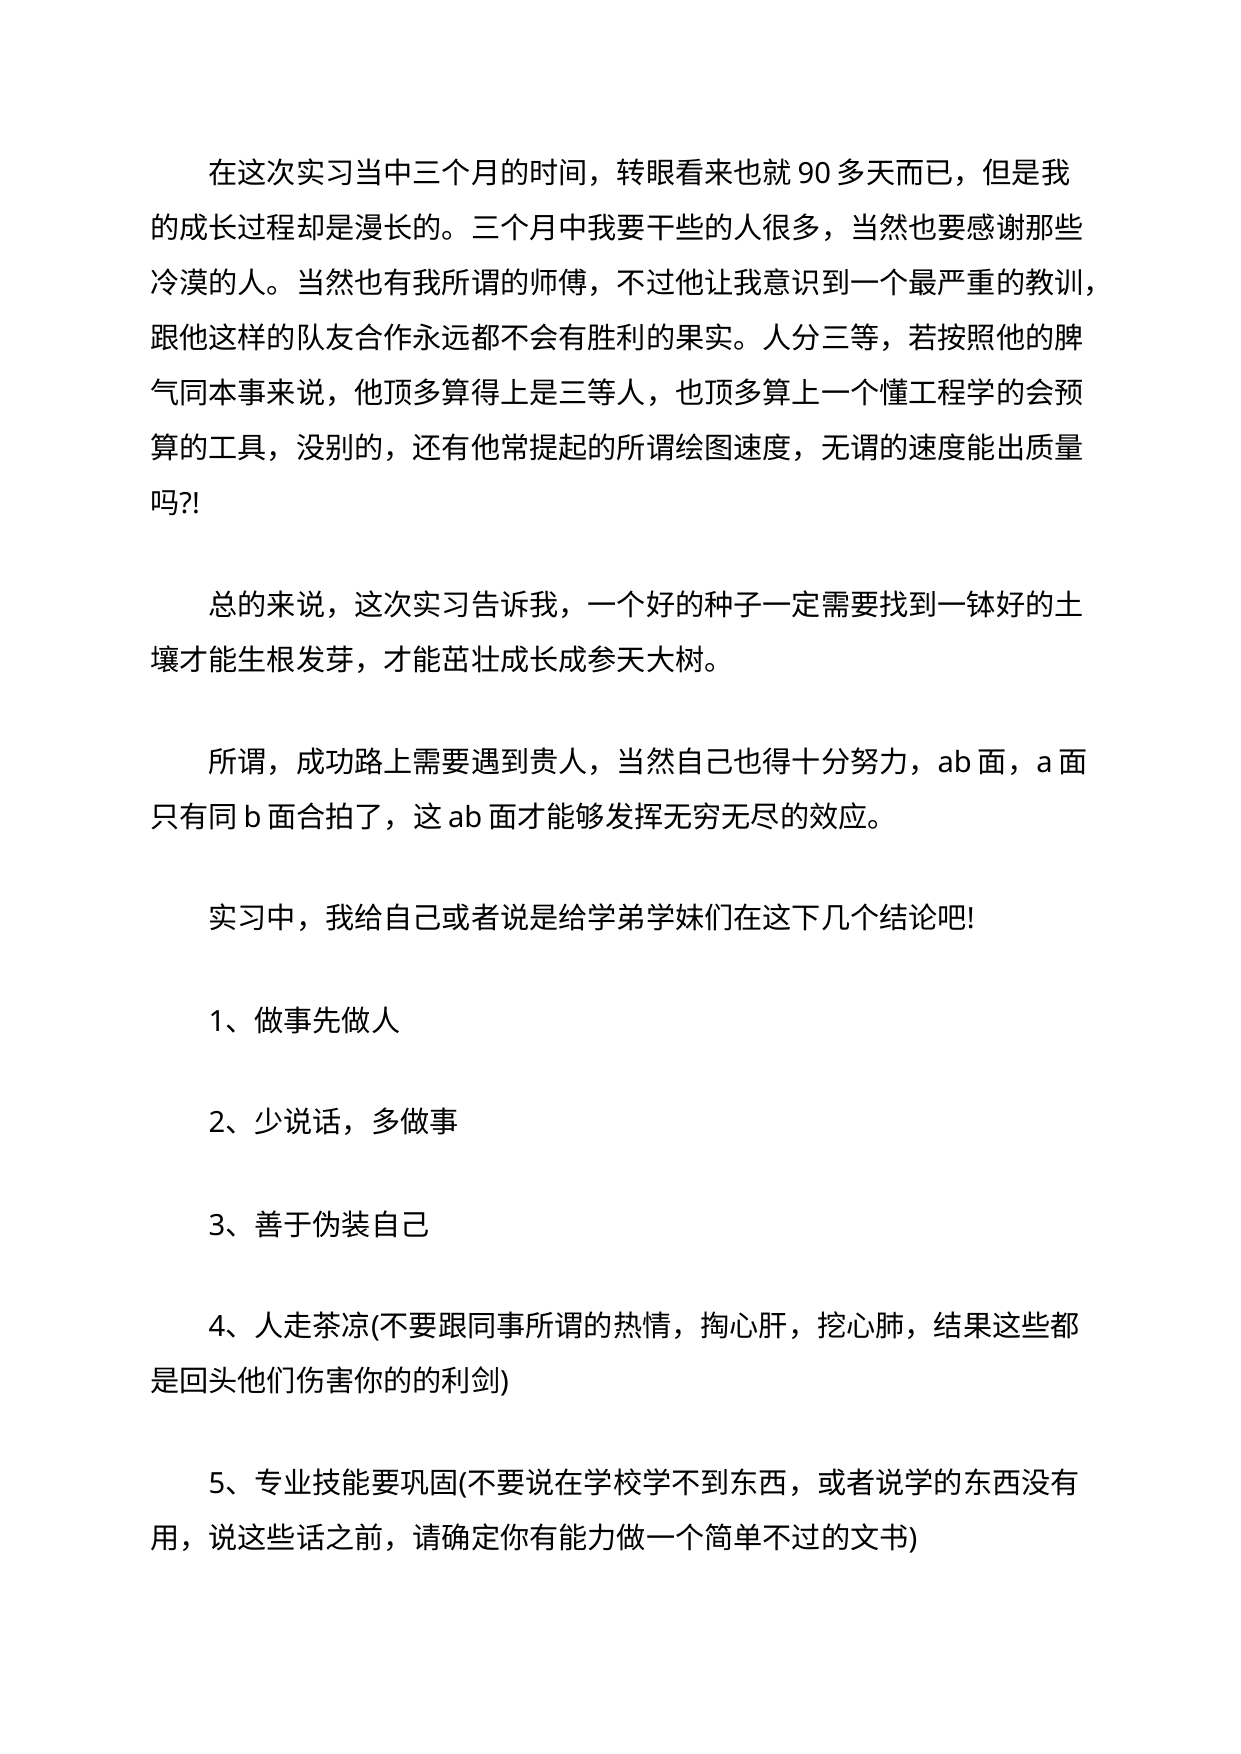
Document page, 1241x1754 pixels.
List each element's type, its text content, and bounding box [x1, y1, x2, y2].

text 3、善于伪装自己 [150, 1201, 1090, 1243]
text 总的来说，这次实习告诉我，一个好的种子一定需要找到一钵好的土壤才能生根发芽，才能茁壮成长成参天大树。 [150, 581, 1090, 679]
text 5、专业技能要巩固(不要说在学校学不到东西，或者说学的东西没有用，说这些话之前，请确定你有能力做一个简单不过的文书) [150, 1460, 1090, 1557]
text 实习中，我给自己或者说是给学弟学妹们在这下几个结论吧! [150, 895, 1090, 937]
text 所谓，成功路上需要遇到贵人，当然自己也得十分努力，ab面，a面只有同b面合拍了，这ab面才能够发挥无穷无尽的效应。 [150, 738, 1090, 836]
text 2、少说话，多做事 [150, 1099, 1090, 1141]
text 1、做事先做人 [150, 997, 1090, 1039]
text 4、人走茶凉(不要跟同事所谓的热情，掏心肝，挖心肺，结果这些都是回头他们伤害你的的利剑) [150, 1303, 1090, 1400]
text 在这次实习当中三个月的时间，转眼看来也就90多天而已，但是我的成长过程却是漫长的。三个月中我要干些的人很多，当然也要感谢那些冷漠的人。当然也有我所谓的师傅，不过他让我意识到一个最严重的教训，跟他这样的队友合作永远都不会有胜利的果实。人分三等，若按照他的脾气同本事来说，他顶多算得上是三等人，也顶多算上一个懂工程学的会预算的工具，没别的，还有他常提起的所谓绘图速度，无谓的速度能出质量吗?! [150, 150, 1090, 522]
